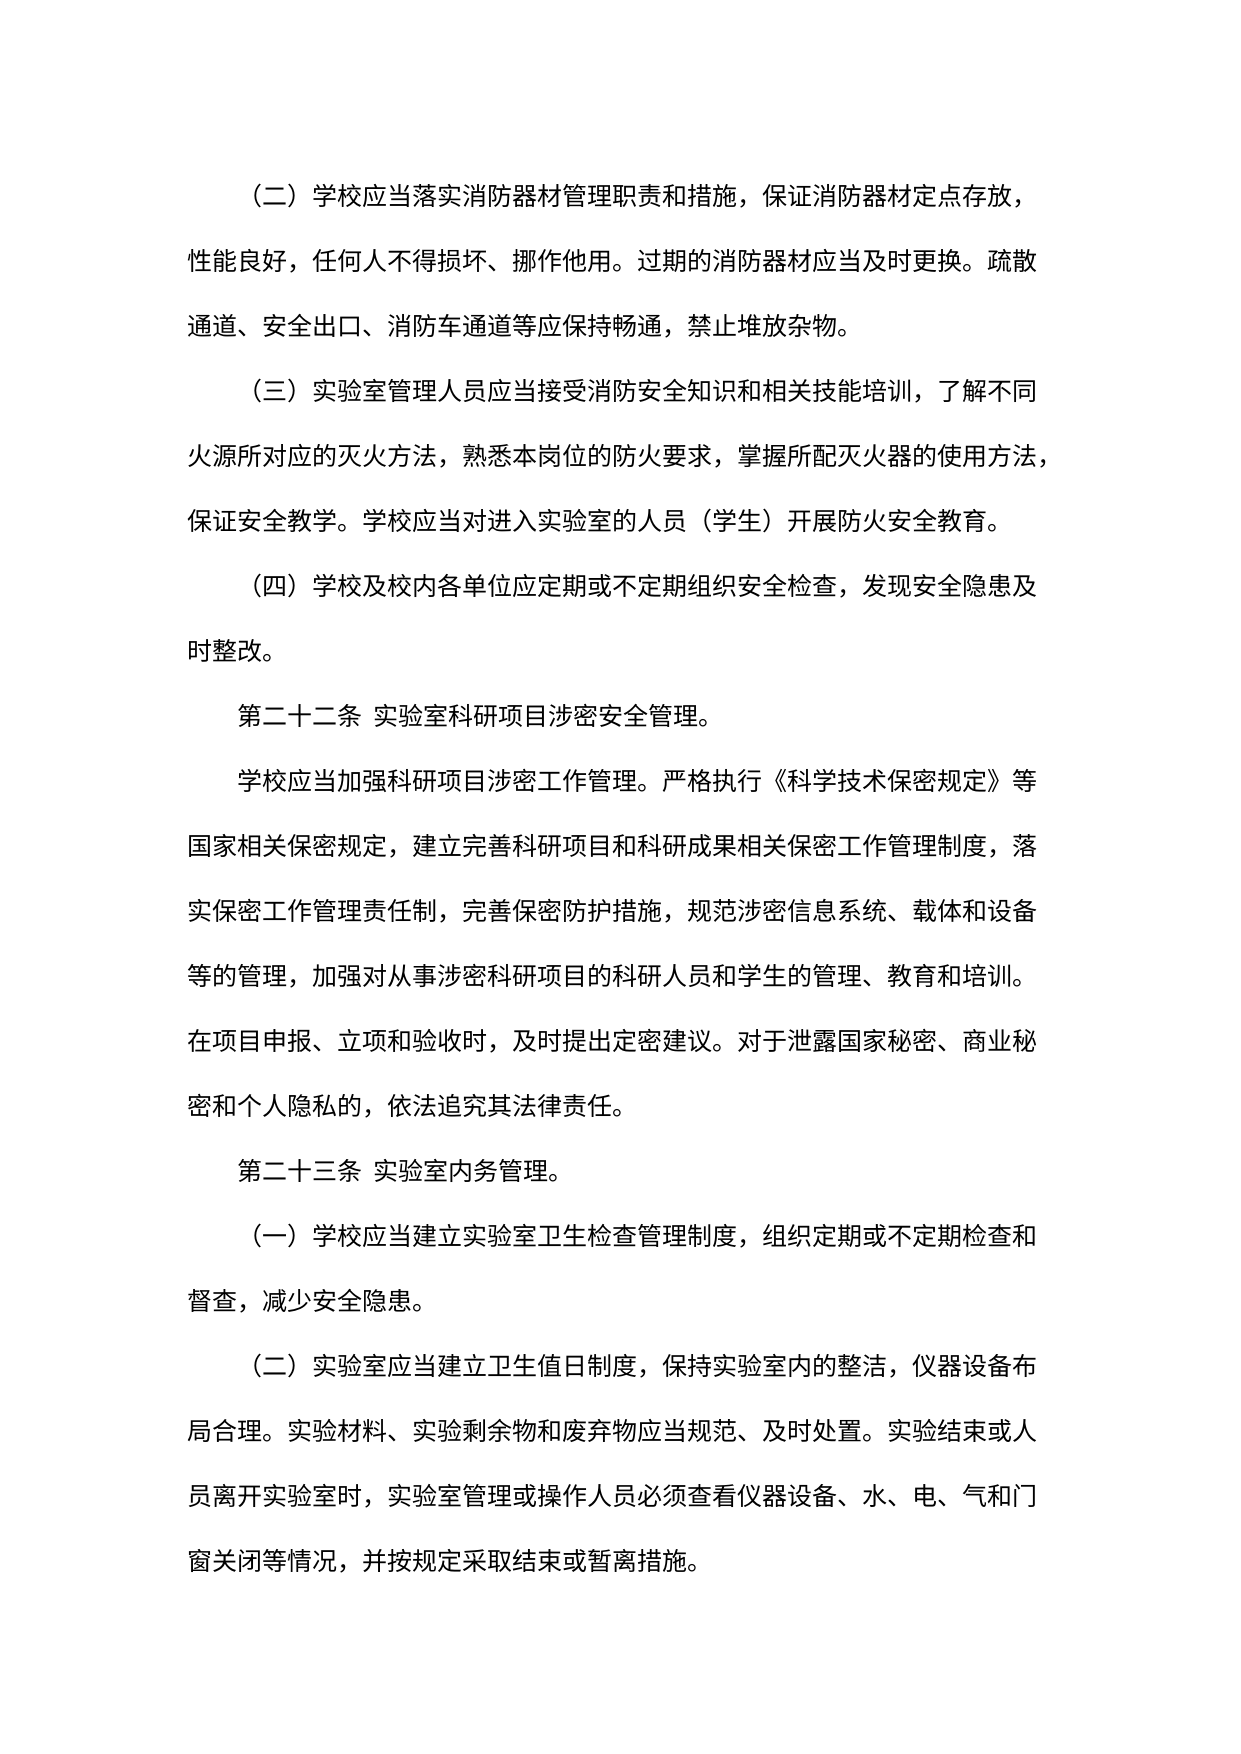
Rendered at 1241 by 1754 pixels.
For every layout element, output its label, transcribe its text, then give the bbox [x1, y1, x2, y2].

text （四）学校及校内各单位应定期或不定期组织安全检查，发现安全隐患及时整改。 [187, 552, 1053, 682]
text （三）实验室管理人员应当接受消防安全知识和相关技能培训，了解不同火源所对应的灭火方法，熟悉本岗位的防火要求，掌握所配灭火器的使用方法，保证安全教学。学校应当对进入实验室的人员（学生）开展防火安全教育。 [187, 357, 1053, 552]
text （二）学校应当落实消防器材管理职责和措施，保证消防器材定点存放，性能良好，任何人不得损坏、挪作他用。过期的消防器材应当及时更换。疏散通道、安全出口、消防车通道等应保持畅通，禁止堆放杂物。 [187, 162, 1053, 357]
text 第二十三条 实验室内务管理。 [187, 1137, 1053, 1202]
text 学校应当加强科研项目涉密工作管理。严格执行《科学技术保密规定》等国家相关保密规定，建立完善科研项目和科研成果相关保密工作管理制度，落实保密工作管理责任制，完善保密防护措施，规范涉密信息系统、载体和设备等的管理，加强对从事涉密科研项目的科研人员和学生的管理、教育和培训。在项目申报、立项和验收时，及时提出定密建议。对于泄露国家秘密、商业秘密和个人隐私的，依法追究其法律责任。 [187, 747, 1053, 1137]
text 第二十二条 实验室科研项目涉密安全管理。 [187, 682, 1053, 747]
text （一）学校应当建立实验室卫生检查管理制度，组织定期或不定期检查和督查，减少安全隐患。 [187, 1202, 1053, 1332]
text （二）实验室应当建立卫生值日制度，保持实验室内的整洁，仪器设备布局合理。实验材料、实验剩余物和废弃物应当规范、及时处置。实验结束或人员离开实验室时，实验室管理或操作人员必须查看仪器设备、水、电、气和门窗关闭等情况，并按规定采取结束或暂离措施。 [187, 1332, 1053, 1592]
